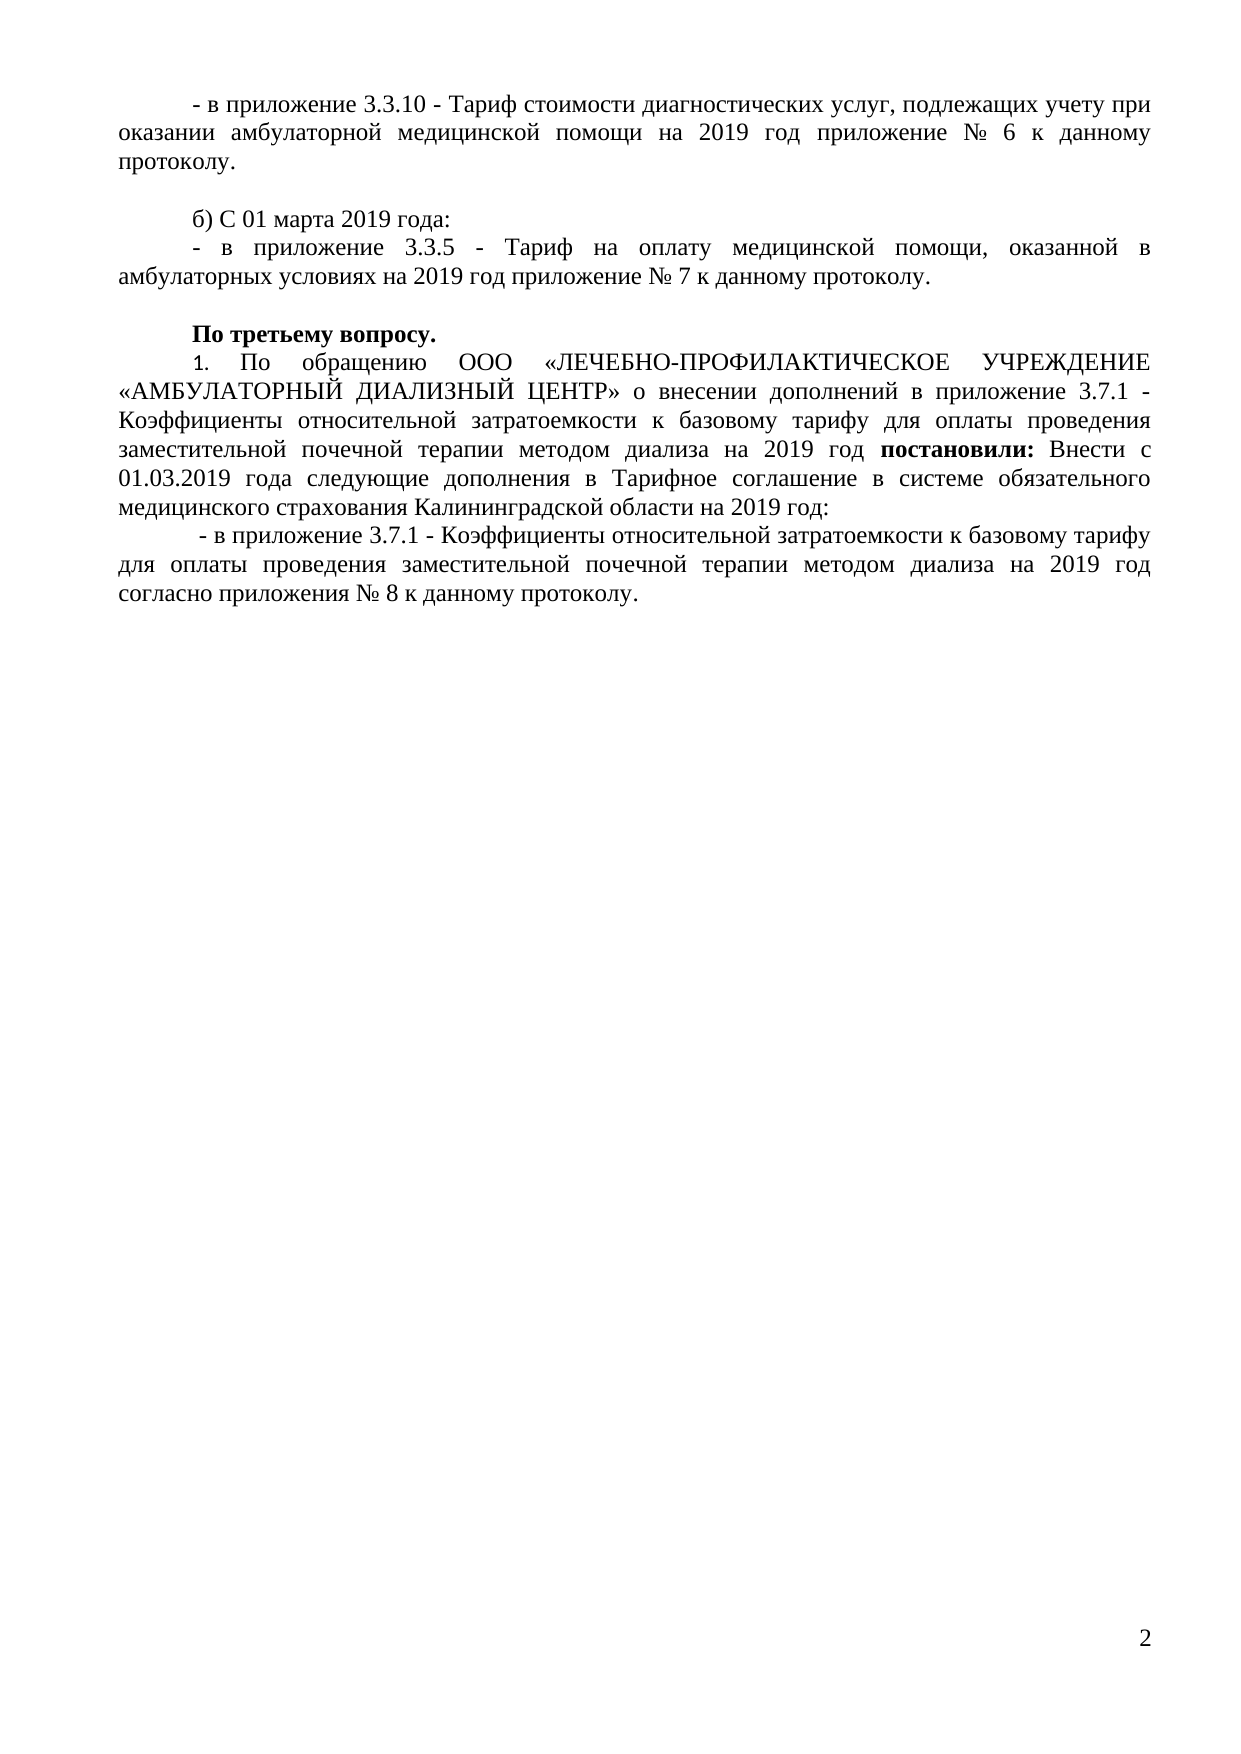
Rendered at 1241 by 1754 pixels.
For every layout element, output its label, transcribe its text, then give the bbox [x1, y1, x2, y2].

text - в приложение 3.3.5 - Тариф на оплату медицинской помощи, оказанной в амбулаторных условиях на 2019 год приложение № 7 к данному протоколу. [118, 232, 1152, 290]
text - в приложение 3.7.1 - Коэффициенты относительной затратоемкости к базовому тарифу для оплаты проведения заместительной почечной терапии методом диализа на 2019 год согласно приложения № 8 к данному протоколу. [118, 521, 1152, 607]
text б) С 01 марта 2019 года: [118, 204, 1152, 232]
text - в приложение 3.3.10 - Тариф стоимости диагностических услуг, подлежащих учету при оказании амбулаторной медицинской помощи на 2019 год приложение № 6 к данному протоколу. [118, 89, 1152, 175]
list 1. По обращению ООО «ЛЕЧЕБНО-ПРОФИЛАКТИЧЕСКОЕ УЧРЕЖДЕНИЕ «АМБУЛАТОРНЫЙ ДИАЛИЗНЫЙ ЦЕНТР» о внесении дополнений в приложение 3.7.1 - Коэффициенты относительной затратоемкости к базовому тарифу для оплаты проведения заместительной почечной терапии методом диализа на 2019 год постановили: Внести с 01.03.2019 года следующие дополнения в Тарифное соглашение в системе обязательного медицинского страхования Калининградской области на 2019 год: [118, 347, 1152, 521]
text По третьему вопросу. [118, 319, 1152, 347]
